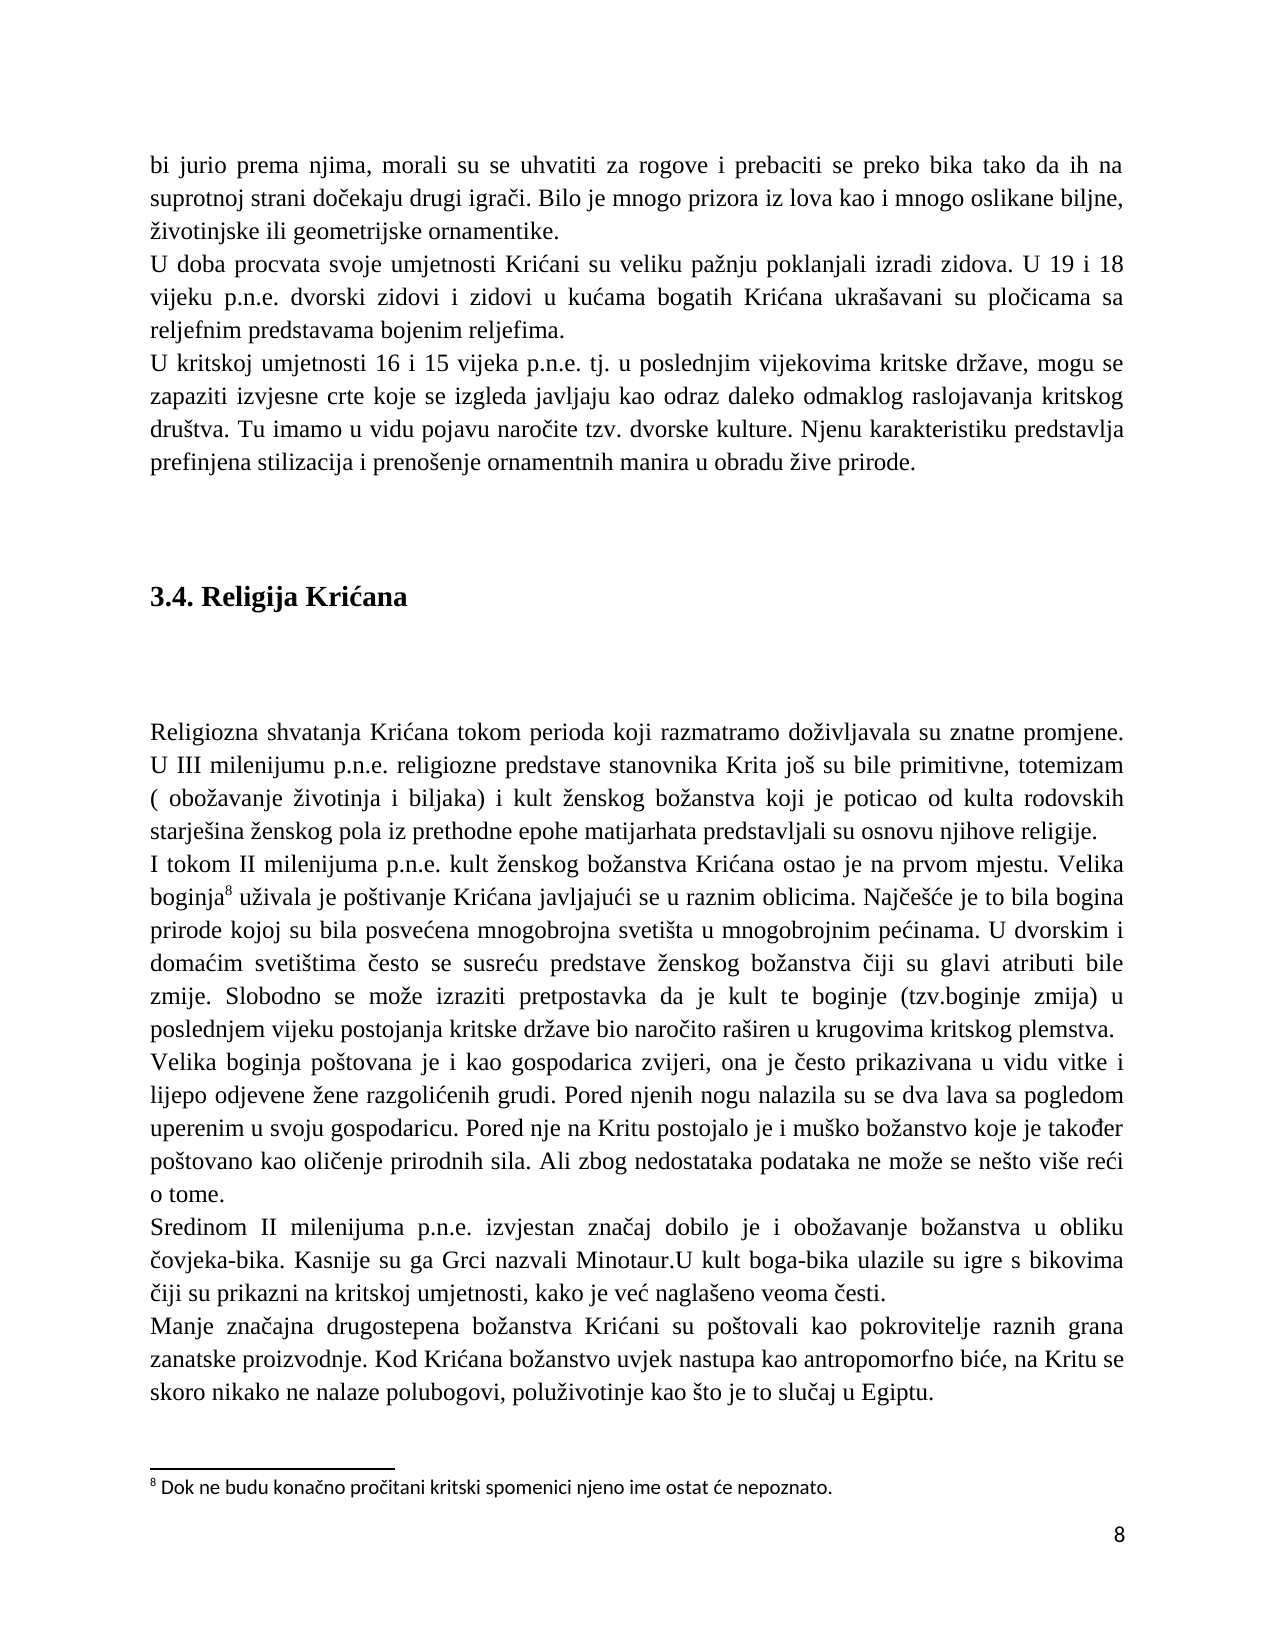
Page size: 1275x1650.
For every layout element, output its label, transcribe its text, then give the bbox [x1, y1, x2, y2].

text U doba procvata svoje umjetnosti Krićani su veliku pažnju poklanjali izradi zidova. U 19 i 18 vijeku p.n.e. dvorski zidovi i zidovi u kućama bogatih Krićana ukrašavani su pločicama sa reljefnim predstavama bojenim reljefima. [150, 249, 1125, 344]
text Manje značajna drugostepena božanstva Krićani su poštovali kao pokrovitelje raznih grana zanatske proizvodnje. Kod Krićana božanstvo uvjek nastupa kao antropomorfno biće, na Kritu se skoro nikako ne nalaze polubogovi, poluživotinje kao što je to slučaj u Egiptu. [150, 1311, 1125, 1406]
text Sredinom II milenijuma p.n.e. izvjestan značaj dobilo je i obožavanje božanstva u obliku čovjeka-bika. Kasnije su ga Grci nazvali Minotaur.U kult boga-bika ulazile su igre s bikovima čiji su prikazni na kritskoj umjetnosti, kako je već naglašeno veoma česti. [150, 1212, 1125, 1307]
text bi jurio prema njima, morali su se uhvatiti za rogove i prebaciti se preko bika tako da ih na suprotnoj strani dočekaju drugi igrači. Bilo je mnogo prizora iz lova kao i mnogo oslikane biljne, životinjske ili geometrijske ornamentike. [150, 150, 1125, 245]
text 3.4. Religija Krićana [150, 579, 1125, 613]
text U kritskoj umjetnosti 16 i 15 vijeka p.n.e. tj. u poslednjim vijekovima kritske države, mogu se zapaziti izvjesne crte koje se izgleda javljaju kao odraz daleko odmaklog raslojavanja kritskog društva. Tu imamo u vidu pojavu naročite tzv. dvorske kulture. Njenu karakteristiku predstavlja prefinjena stilizacija i prenošenje ornamentnih manira u obradu žive prirode. [150, 348, 1125, 476]
text I tokom II milenijuma p.n.e. kult ženskog božanstva Krićana ostao je na prvom mjestu. Velika boginja uživala je poštivanje Krićana javljajući se u raznim oblicima. Najčešće je to bila bogina prirode kojoj su bila posvećena mnogobrojna svetišta u mnogobrojnim pećinama. U dvorskim i domaćim svetištima često se susreću predstave ženskog božanstva čiji su glavi atributi bile zmije. Slobodno se može izraziti pretpostavka da je kult te boginje (tzv.boginje zmija) u poslednjem vijeku postojanja kritske države bio naročito raširen u krugovima kritskog plemstva. [150, 849, 1125, 1043]
text Velika boginja poštovana je i kao gospodarica zvijeri, ona je često prikazivana u vidu vitke i lijepo odjevene žene razgolićenih grudi. Pored njenih nogu nalazila su se dva lava sa pogledom uperenim u svoju gospodaricu. Pored nje na Kritu postojalo je i muško božanstvo koje je također poštovano kao oličenje prirodnih sila. Ali zbog nedostataka podataka ne može se nešto više reći o tome. [150, 1047, 1125, 1208]
text Religiozna shvatanja Krićana tokom perioda koji razmatramo doživljavala su znatne promjene. U III milenijumu p.n.e. religiozne predstave stanovnika Krita još su bile primitivne, totemizam ( obožavanje životinja i biljaka) i kult ženskog božanstva koji je poticao od kulta rodovskih starješina ženskog pola iz prethodne epohe matijarhata predstavljali su osnovu njihove religije. [150, 717, 1125, 845]
